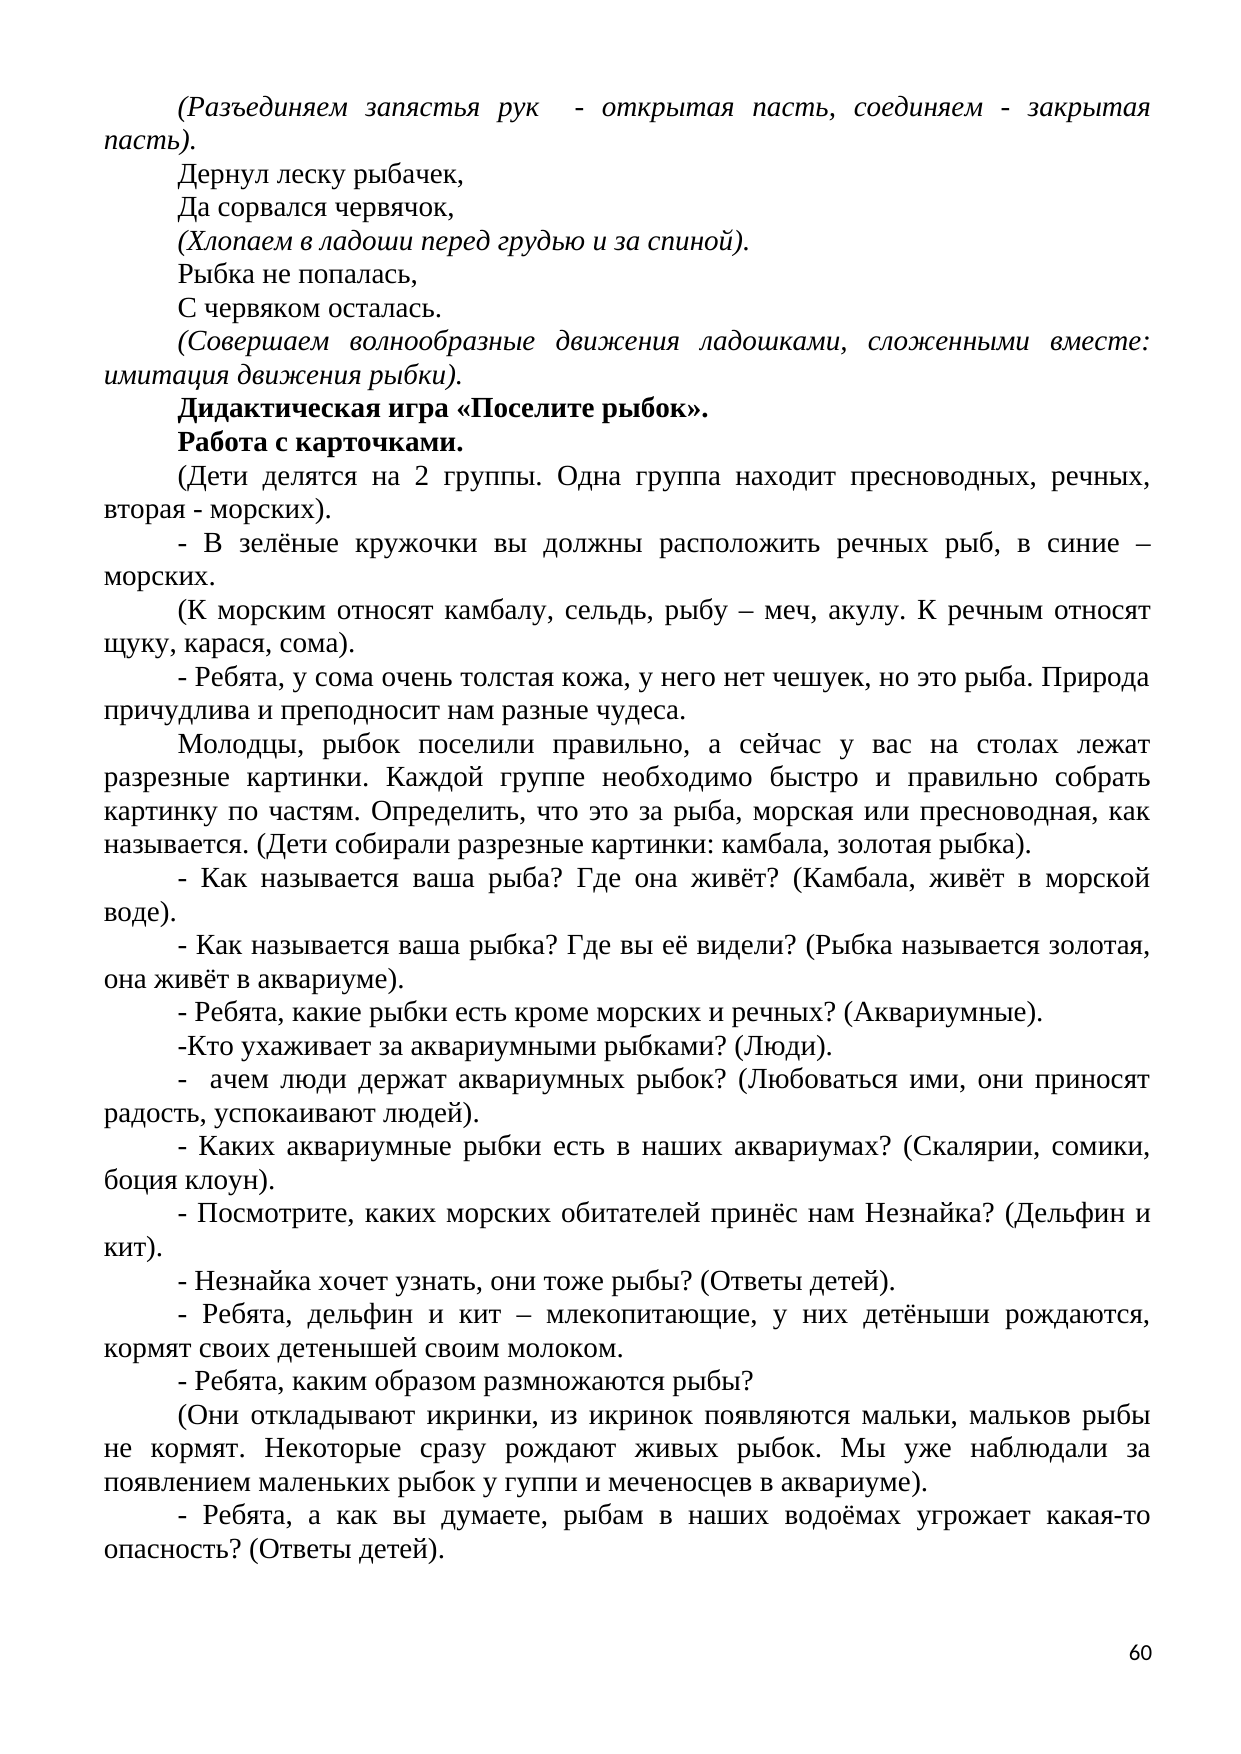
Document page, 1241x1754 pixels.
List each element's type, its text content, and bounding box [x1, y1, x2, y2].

text -Кто ухаживает за аквариумными рыбками? (Люди). [103, 1028, 1152, 1061]
text - В зелёные кружочки вы должны расположить речных рыб, в синие – морских. [103, 525, 1152, 592]
text - Ребята, дельфин и кит – млекопитающие, у них детёныши рождаются, кормят своих детенышей своим молоком. [103, 1296, 1152, 1363]
text (Хлопаем в ладоши перед грудью и за спиной). [103, 223, 1152, 256]
text Дернул леску рыбачек, [103, 156, 1152, 189]
text - Ребята, а как вы думаете, рыбам в наших водоёмах угрожает какая-то опасность? (Ответы детей). [103, 1497, 1152, 1564]
text Да сорвался червячок, [103, 189, 1152, 223]
text (Совершаем волнообразные движения ладошками, сложенными вместе: имитация движения рыбки). [103, 323, 1152, 391]
text - Ребята, какие рыбки есть кроме морских и речных? (Аквариумные). [103, 994, 1152, 1028]
text - Каких аквариумные рыбки есть в наших аквариумах? (Скалярии, сомики, боция клоун). [103, 1128, 1152, 1196]
text Работа с карточками. [103, 424, 1152, 458]
text С червяком осталась. [103, 290, 1152, 323]
text (Разъединяем запястья рук - открытая пасть, соединяем - закрытая пасть). [103, 89, 1152, 156]
text (Дети делятся на 2 группы. Одна группа находит пресноводных, речных, вторая - морских). [103, 458, 1152, 525]
text - Как называется ваша рыбка? Где вы её видели? (Рыбка называется золотая, она живёт в аквариуме). [103, 927, 1152, 994]
text - Посмотрите, каких морских обитателей принёс нам Незнайка? (Дельфин и кит). [103, 1196, 1152, 1263]
text - ачем люди держат аквариумных рыбок? (Любоваться ими, они приносят радость, успокаивают людей). [103, 1061, 1152, 1128]
text (Они откладывают икринки, из икринок появляются мальки, мальков рыбы не кормят. Некоторые сразу рождают живых рыбок. Мы уже наблюдали за появлением маленьких рыбок у гуппи и меченосцев в аквариуме). [103, 1397, 1152, 1497]
text (К морским относят камбалу, сельдь, рыбу – меч, акулу. К речным относят щуку, карася, сома). [103, 592, 1152, 659]
text - Незнайка хочет узнать, они тоже рыбы? (Ответы детей). [103, 1263, 1152, 1296]
text - Ребята, каким образом размножаются рыбы? [103, 1363, 1152, 1397]
text Молодцы, рыбок поселили правильно, а сейчас у вас на столах лежат разрезные картинки. Каждой группе необходимо быстро и правильно собрать картинку по частям. Определить, что это за рыба, морская или пресноводная, как называется. (Дети собирали разрезные картинки: камбала, золотая рыбка). [103, 726, 1152, 860]
text Рыбка не попалась, [103, 256, 1152, 290]
text - Как называется ваша рыба? Где она живёт? (Камбала, живёт в морской воде). [103, 860, 1152, 927]
text Дидактическая игра «Поселите рыбок». [103, 391, 1152, 424]
text - Ребята, у сома очень толстая кожа, у него нет чешуек, но это рыба. Природа причудлива и преподносит нам разные чудеса. [103, 659, 1152, 726]
